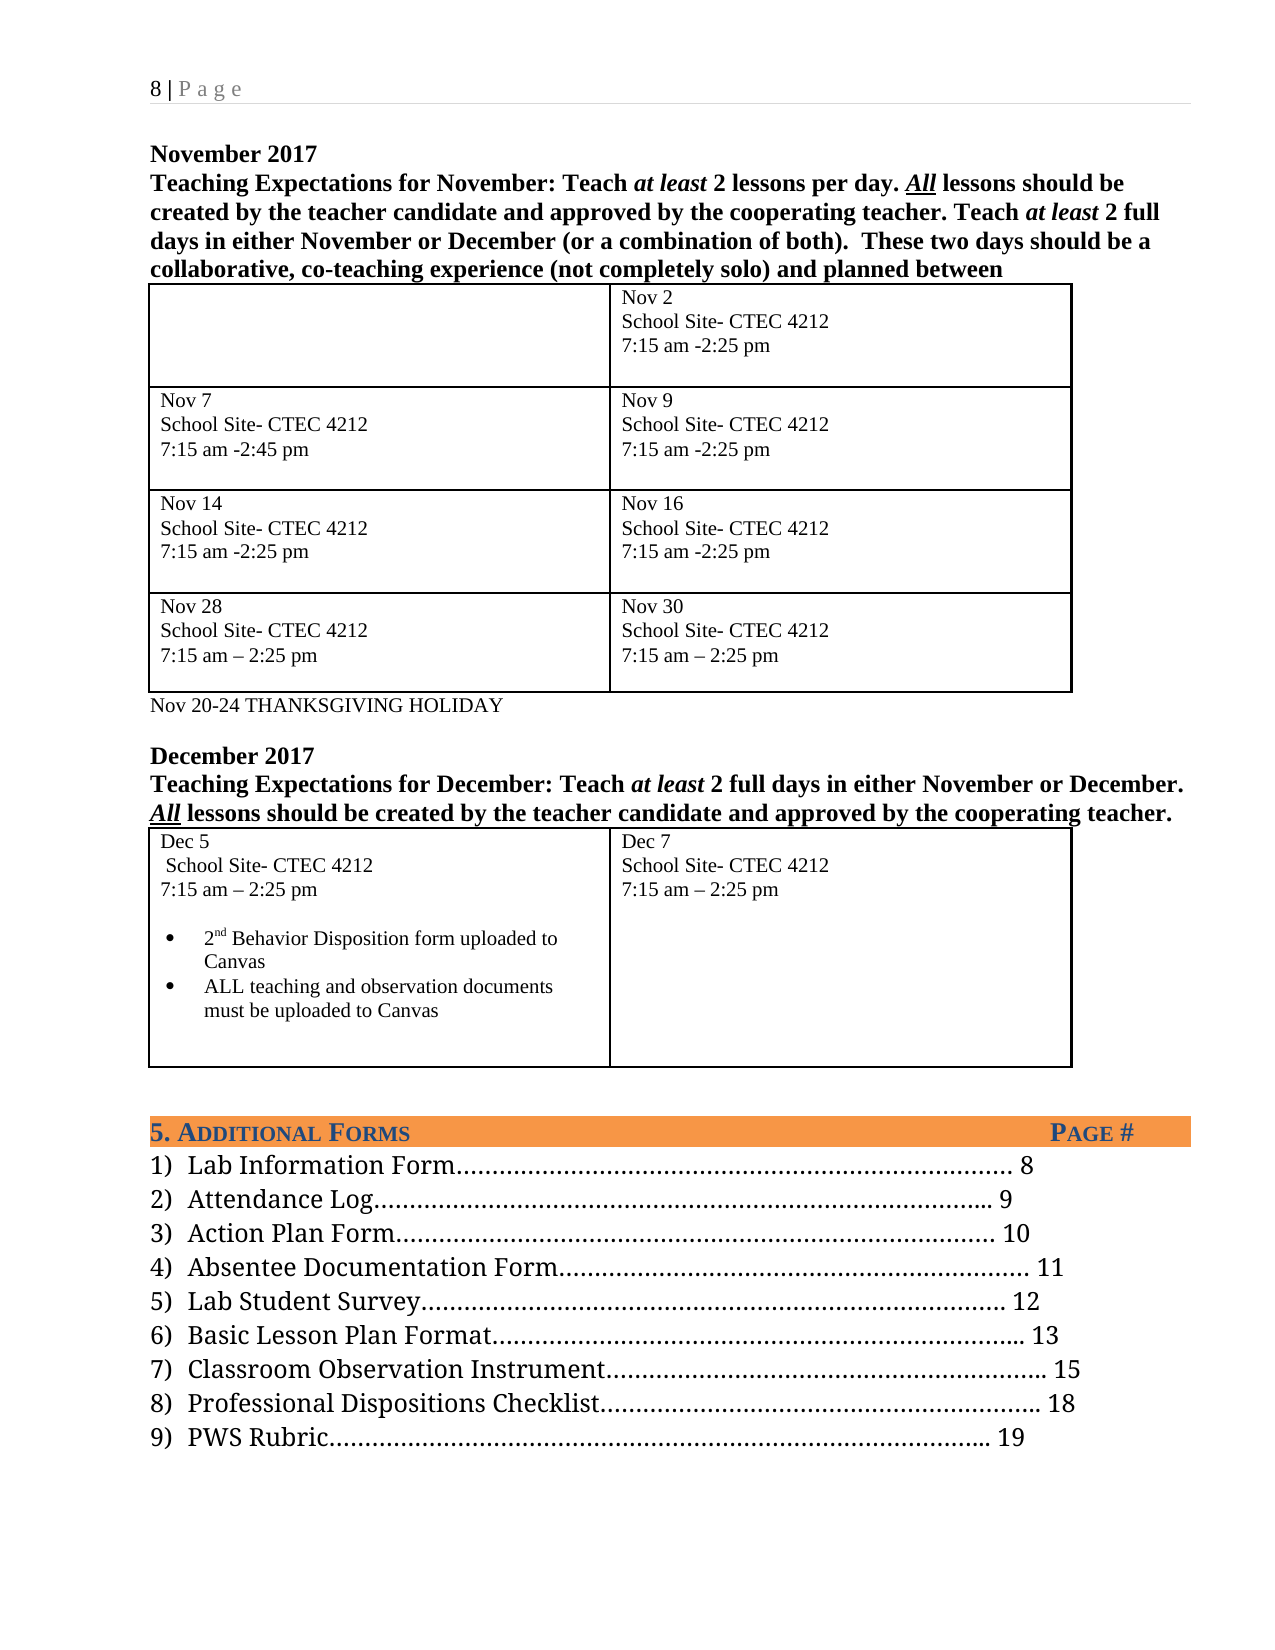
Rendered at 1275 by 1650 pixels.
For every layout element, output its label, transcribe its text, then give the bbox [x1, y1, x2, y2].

list Lab Information Form…………………………………………………………………… 8 [150, 1147, 1191, 1181]
table_header Dec 7 School Site- CTEC 4212 7:15 am – 2:25 pm [611, 829, 1070, 1066]
list Action Plan Form………………………………………………………………………… 10 [150, 1215, 1191, 1249]
table_cell Nov 9 School Site- CTEC 4212 7:15 am -2:25 pm [611, 388, 1070, 489]
text 5. Additional Forms Page # [150, 1116, 1191, 1147]
table_cell Nov 30 School Site- CTEC 4212 7:15 am – 2:25 pm [611, 594, 1070, 691]
table_cell Nov 14 School Site- CTEC 4212 7:15 am -2:25 pm [150, 491, 609, 592]
text Teaching Expectations for November: Teach at least 2 lessons per day. All lessons should be created by the teacher candidate and approved by the cooperating teacher. Teach at least 2 full days in either November or December (or a combination of both). These two days should be a collaborative, co-teaching experience (not completely solo) and planned between [150, 168, 1191, 283]
list Professional Dispositions Checklist…………………………………………………….. 18 [150, 1386, 1191, 1420]
list Lab Student Survey………………………………………………………………………. 12 [150, 1283, 1191, 1318]
text Nov 20-24 THANKSGIVING HOLIDAY [150, 693, 1191, 717]
text November 2017 [150, 139, 1191, 168]
text Teaching Expectations for December: Teach at least 2 full days in either November or December. All lessons should be created by the teacher candidate and approved by the cooperating teacher. [150, 769, 1191, 827]
list Attendance Log…………………………………………………………………………... 9 [150, 1181, 1191, 1215]
list PWS Rubric………………………………………………………………………………... 19 [150, 1420, 1191, 1454]
text December 2017 [150, 741, 1191, 769]
table_header [150, 285, 609, 386]
list Classroom Observation Instrument…………………………………………………….. 15 [150, 1352, 1191, 1386]
table_cell Nov 16 School Site- CTEC 4212 7:15 am -2:25 pm [611, 491, 1070, 592]
table_header Nov 2 School Site- CTEC 4212 7:15 am -2:25 pm [611, 285, 1070, 386]
list Absentee Documentation Form………………………………………………………… 11 [150, 1249, 1191, 1283]
table_cell Nov 28 School Site- CTEC 4212 7:15 am – 2:25 pm [150, 594, 609, 691]
table_header Dec 5 School Site- CTEC 4212 7:15 am – 2:25 pm 2nd Behavior Disposition form uploaded to Canvas ALL teaching and observation documents must be uploaded to Canvas [150, 829, 609, 1066]
table_cell Nov 7 School Site- CTEC 4212 7:15 am -2:45 pm [150, 388, 609, 489]
list Basic Lesson Plan Format………………………………………………………………... 13 [150, 1318, 1191, 1352]
